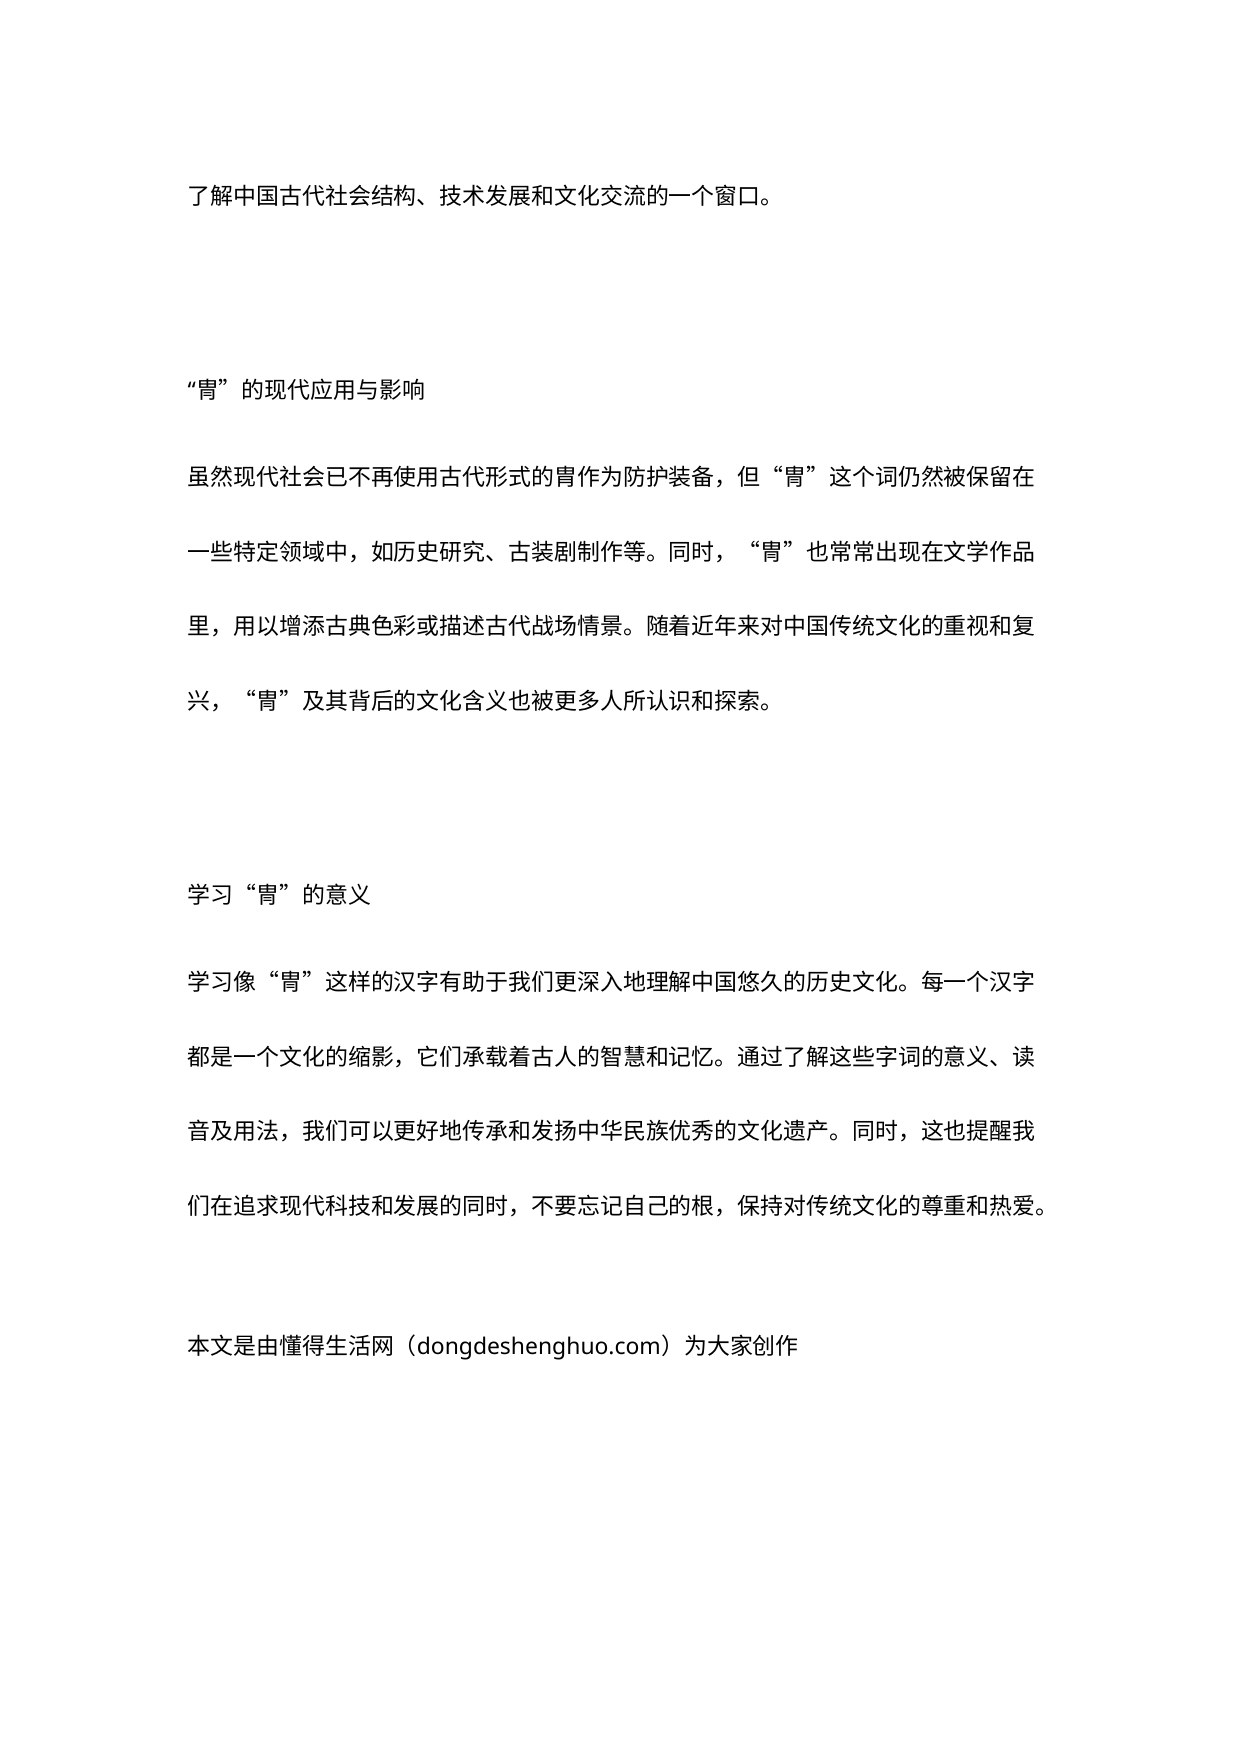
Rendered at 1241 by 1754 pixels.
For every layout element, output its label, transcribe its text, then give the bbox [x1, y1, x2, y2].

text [187, 162, 1053, 227]
text 本文是由懂得生活网（dongdeshenghuo.com）为大家创作 [187, 1312, 1053, 1377]
text 虽然现代社会已不再使用古代形式的胄作为防护装备，但“冑”这个词仍然被保留在一些特定领域中，如历史研究、古装剧制作等。同时，“冑”也常常出现在文学作品里，用以增添古典色彩或描述古代战场情景。随着近年来对中国传统文化的重视和复兴，“冑”及其背后的文化含义也被更多人所认识和探索。 [187, 443, 1053, 732]
text 学习“冑”的意义 [187, 861, 1053, 926]
text 学习像“冑”这样的汉字有助于我们更深入地理解中国悠久的历史文化。每一个汉字都是一个文化的缩影，它们承载着古人的智慧和记忆。通过了解这些字词的意义、读音及用法，我们可以更好地传承和发扬中华民族优秀的文化遗产。同时，这也提醒我们在追求现代科技和发展的同时，不要忘记自己的根，保持对传统文化的尊重和热爱。 [187, 948, 1053, 1237]
text “冑”的现代应用与影响 [187, 356, 1053, 421]
